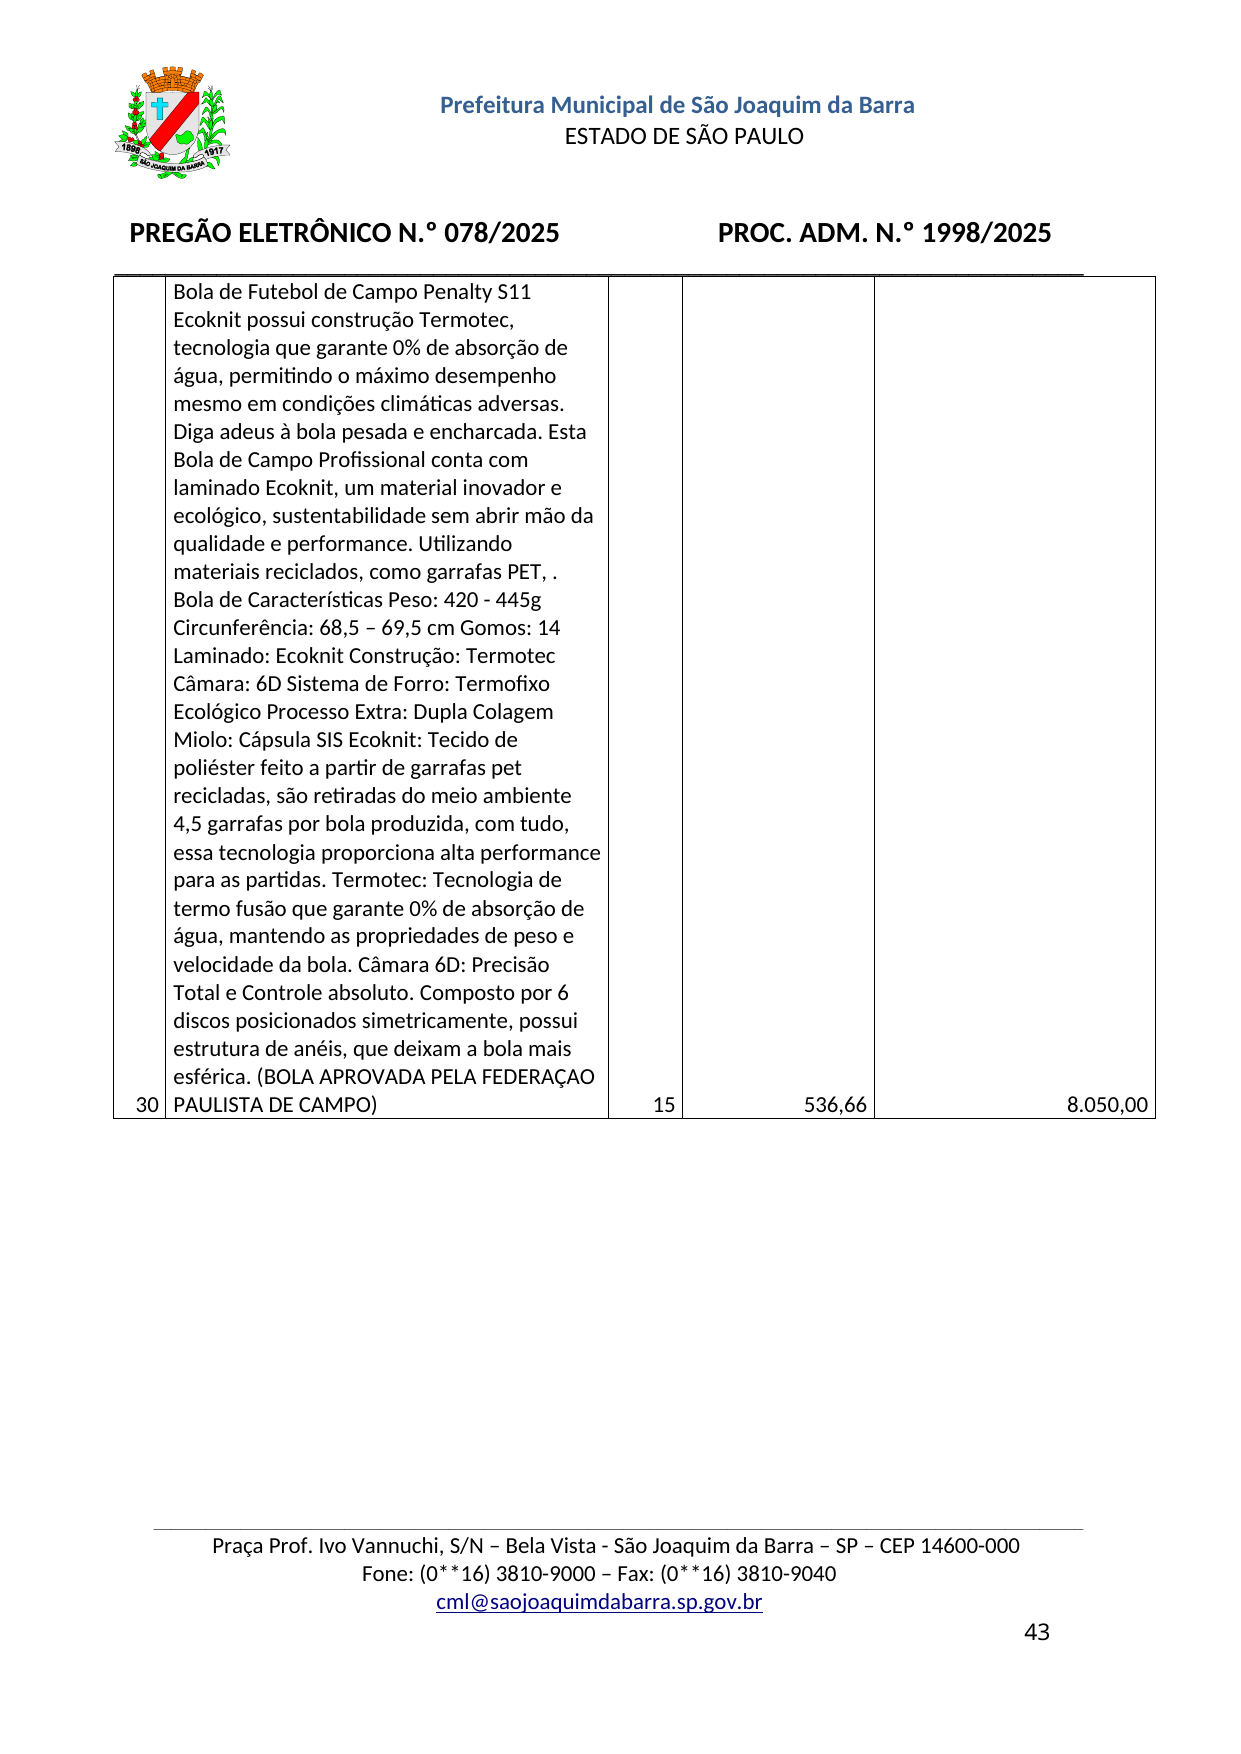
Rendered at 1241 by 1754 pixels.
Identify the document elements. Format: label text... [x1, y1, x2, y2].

table_cell Bola de Futebol de Campo Penalty S11 Ecoknit possui construção Termotec, tecnologia que garante 0% de absorção de água, permitindo o máximo desempenho mesmo em condições climáticas adversas. Diga adeus à bola pesada e encharcada. Esta Bola de Campo Profissional conta com laminado Ecoknit, um material inovador e ecológico, sustentabilidade sem abrir mão da qualidade e performance. Utilizando materiais reciclados, como garrafas PET, . Bola de Características Peso: 420 - 445g Circunferência: 68,5 – 69,5 cm Gomos: 14 Laminado: Ecoknit Construção: Termotec Câmara: 6D Sistema de Forro: Termofixo Ecológico Processo Extra: Dupla Colagem Miolo: Cápsula SIS Ecoknit: Tecido de poliéster feito a partir de garrafas pet recicladas, são retiradas do meio ambiente 4,5 garrafas por bola produzida, com tudo, essa tecnologia proporciona alta performance para as partidas. Termotec: Tecnologia de termo fusão que garante 0% de absorção de água, mantendo as propriedades de peso e velocidade da bola. Câmara 6D: Precisão Total e Controle absoluto. Composto por 6 discos posicionados simetricamente, possui estrutura de anéis, que deixam a bola mais esférica. (BOLA APROVADA PELA FEDERAÇAO PAULISTA DE CAMPO) [166, 277, 608, 1118]
table_cell 8.050,00 [875, 277, 1155, 1118]
table_cell 15 [609, 277, 682, 1118]
table_cell 536,66 [683, 277, 874, 1118]
table_cell 30 [114, 277, 165, 1118]
